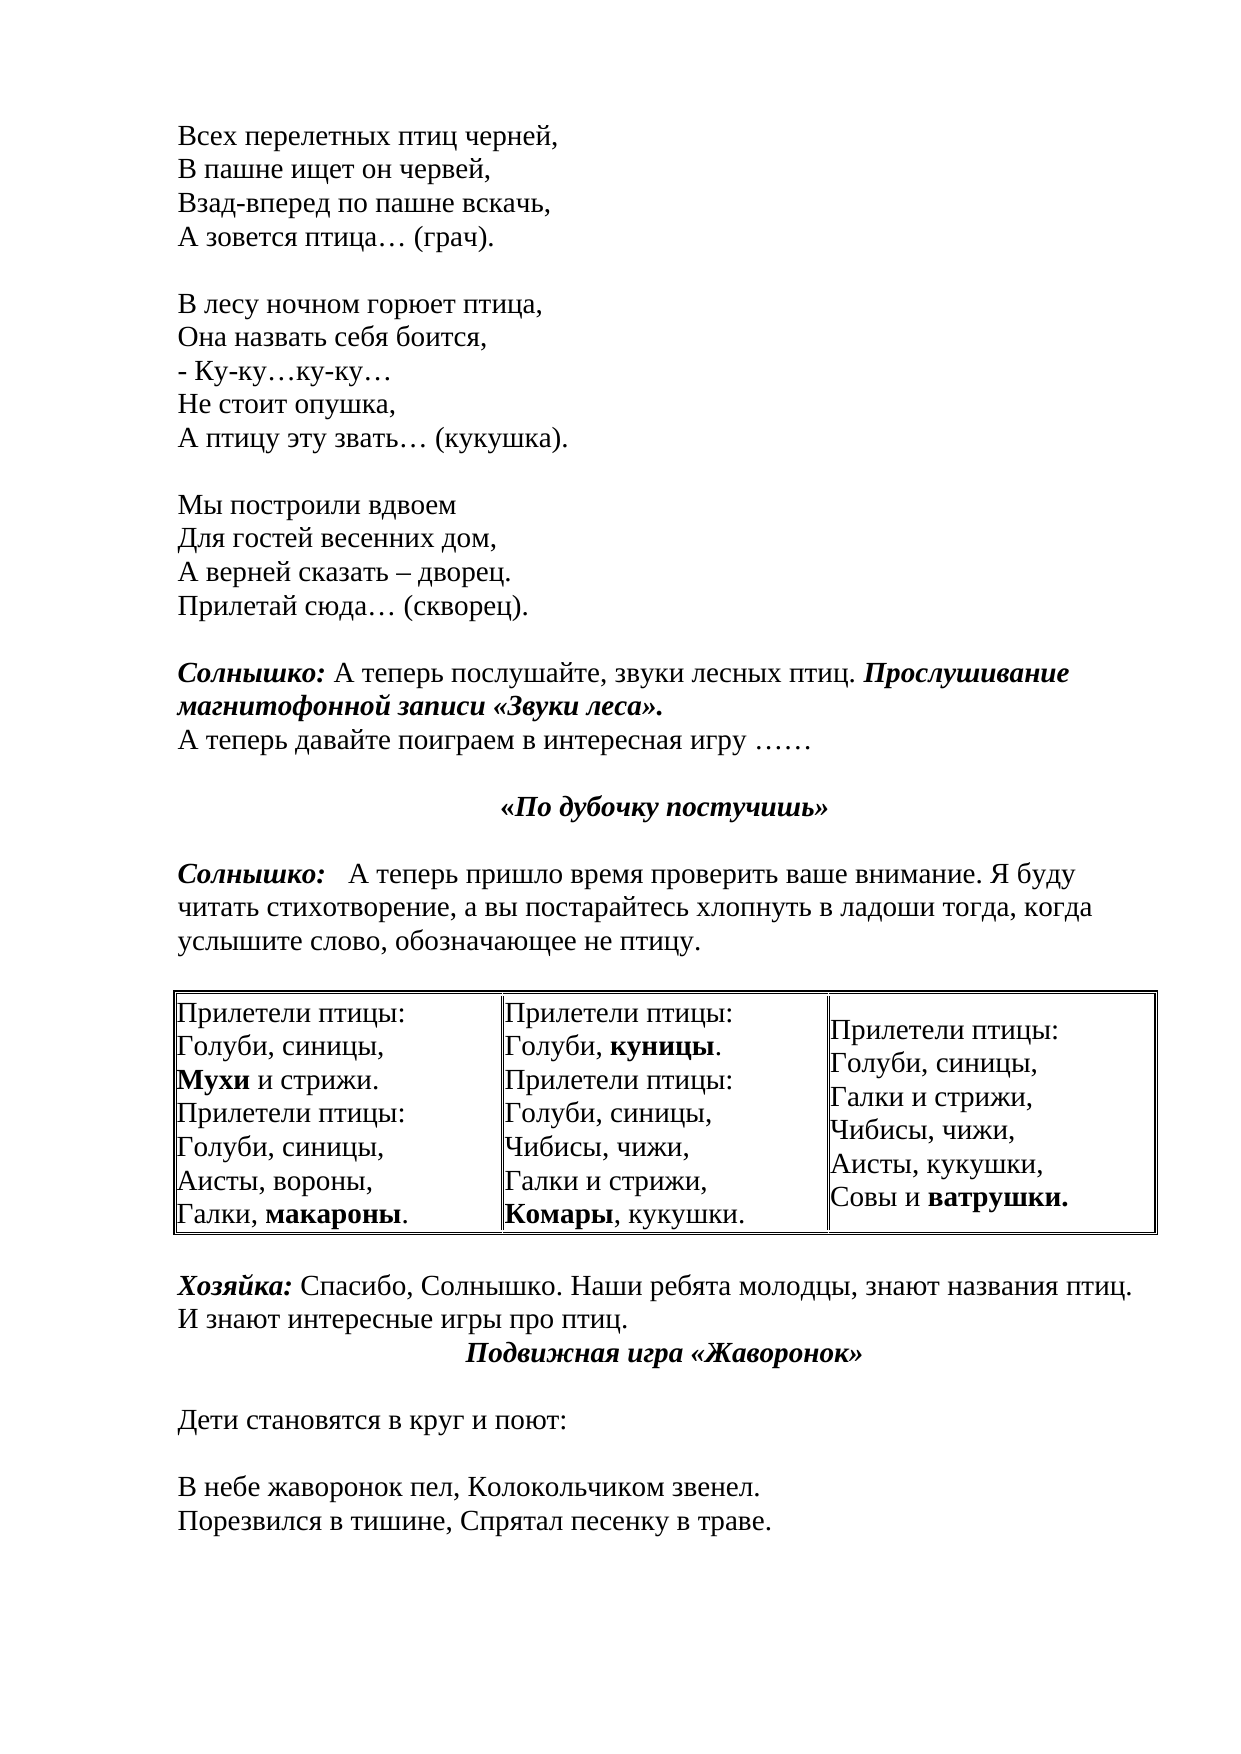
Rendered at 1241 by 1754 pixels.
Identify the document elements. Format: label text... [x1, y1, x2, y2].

text Мы построили вдвоем [177, 487, 1152, 521]
text - Ку-ку…ку-ку… [177, 353, 1152, 386]
text В пашне ищет он червей, [177, 152, 1152, 185]
text Солнышко: А теперь пришло время проверить ваше внимание. Я буду читать стихотворение, а вы постарайтесь хлопнуть в ладоши тогда, когда услышите слово, обозначающее не птицу. [177, 856, 1152, 957]
text Дети становятся в круг и поют: [177, 1402, 1152, 1436]
text Подвижная игра «Жаворонок» [177, 1335, 1152, 1369]
text Для гостей весенних дом, [177, 521, 1152, 554]
text А верней сказать – дворец. [177, 554, 1152, 588]
table_header Прилетели птицы: Голуби, синицы, Мухи и стрижи. Прилетели птицы: Голуби, синицы, Аисты, вороны, Галки, макароны. [177, 994, 503, 1231]
text Прилетай сюда… (скворец). [177, 588, 1152, 621]
text Она назвать себя боится, [177, 319, 1152, 353]
text А птицу эту звать… (кукушка). [177, 420, 1152, 453]
text В небе жаворонок пел, Колокольчиком звенел. [177, 1469, 1152, 1503]
text Порезвился в тишине, Спрятал песенку в траве. [177, 1503, 1152, 1536]
text Всех перелетных птиц черней, [177, 118, 1152, 152]
text Солнышко: А теперь послушайте, звуки лесных птиц. Прослушивание магнитофонной записи «Звуки леса». [177, 655, 1152, 722]
text А теперь давайте поиграем в интересная игру …… [177, 722, 1152, 755]
text Хозяйка: Спасибо, Солнышко. Наши ребята молодцы, знают названия птиц. И знают интересные игры про птиц. [177, 1268, 1152, 1335]
text Взад-вперед по пашне вскачь, [177, 185, 1152, 219]
text А зовется птица… (грач). [177, 219, 1152, 252]
text В лесу ночном горюет птица, [177, 286, 1152, 319]
text Не стоит опушка, [177, 386, 1152, 420]
text «По дубочку постучишь» [177, 789, 1152, 822]
table_header Прилетели птицы: Голуби, куницы. Прилетели птицы: Голуби, синицы, Чибисы, чижи, Галки и стрижи, Комары, кукушки. [503, 994, 828, 1231]
table_header Прилетели птицы: Голуби, синицы, Галки и стрижи, Чибисы, чижи, Аисты, кукушки, Совы и ватрушки. [829, 994, 1154, 1231]
